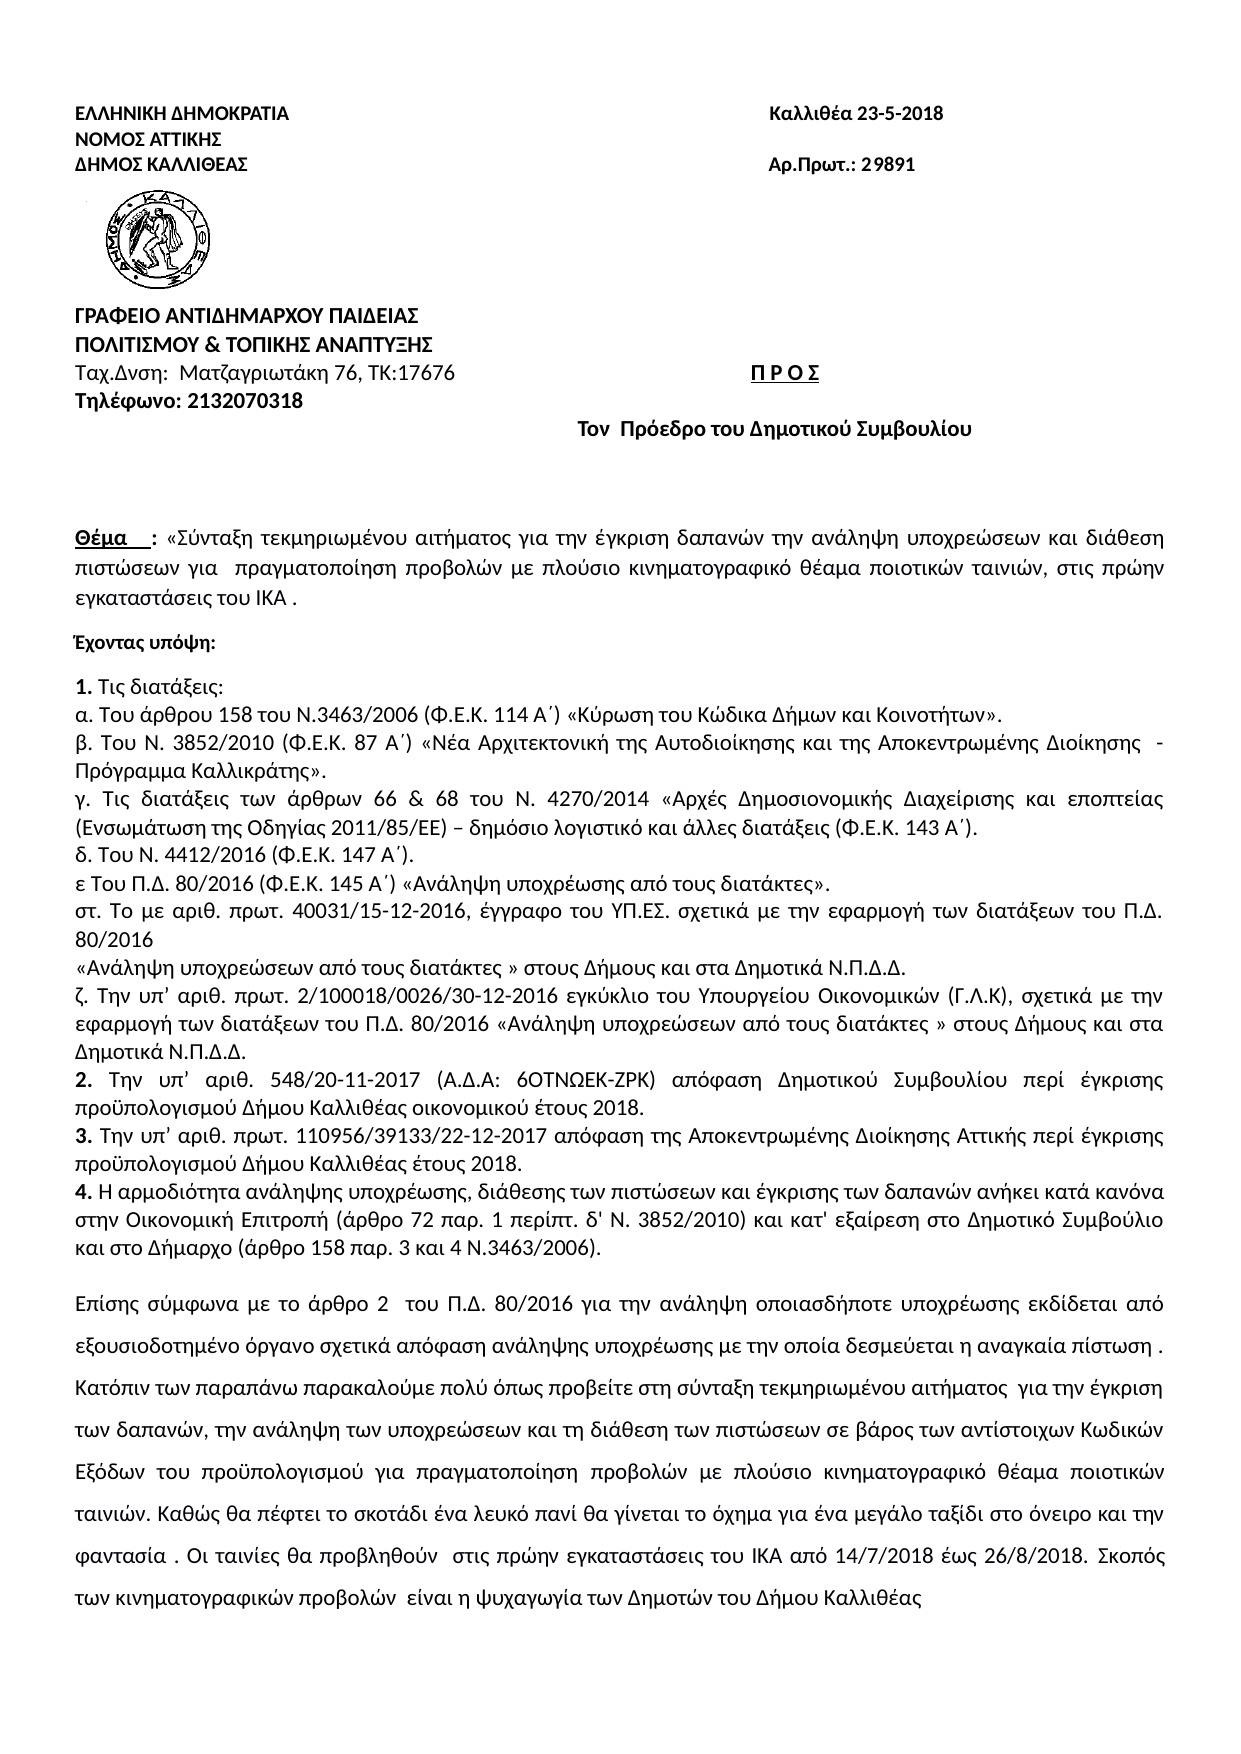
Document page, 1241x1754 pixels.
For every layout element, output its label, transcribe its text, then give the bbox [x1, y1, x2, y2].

text ζ. Την υπ’ αριθ. πρωτ. 2/100018/0026/30-12-2016 εγκύκλιο του Υπουργείου Οικονομικών (Γ.Λ.Κ), σχετικά με την εφαρμογή των διατάξεων του Π.Δ. 80/2016 «Ανάληψη υποχρεώσεων από τους διατάκτες » στους Δήμους και στα Δημοτικά Ν.Π.Δ.Δ. [75, 981, 1165, 1065]
text ΝΟΜΟΣ ΑΤΤΙΚΗΣ [75, 126, 1165, 151]
picture [75, 176, 265, 302]
text 4. Η αρμοδιότητα ανάληψης υποχρέωσης, διάθεσης των πιστώσεων και έγκρισης των δαπανών ανήκει κατά κανόνα στην Οικονομική Επιτροπή (άρθρο 72 παρ. 1 περίπτ. δ' Ν. 3852/2010) και κατ' εξαίρεση στο Δημοτικό Συμβούλιο και στο Δήμαρχο (άρθρο 158 παρ. 3 και 4 Ν.3463/2006). [75, 1177, 1165, 1261]
text 2. Την υπ’ αριθ. 548/20-11-2017 (Α.Δ.Α: 6ΟΤΝΩΕΚ-ΖΡΚ) απόφαση Δημοτικού Συμβουλίου περί έγκρισης προϋπολογισμού Δήμου Καλλιθέας οικονομικού έτους 2018. [75, 1065, 1165, 1121]
text Ταχ.Δνση: Ματζαγριωτάκη 76, ΤΚ:17676 Π Ρ Ο Σ [75, 358, 1090, 386]
text ΓΡΑΦΕΙΟ ΑΝΤΙΔΗΜΑΡΧΟΥ ΠΑΙΔΕΙΑΣ [75, 302, 1165, 330]
text Θέμα : «Σύνταξη τεκμηριωμένου αιτήματος για την έγκριση δαπανών την ανάληψη υποχρεώσεων και διάθεση πιστώσεων για πραγματοποίηση προβολών με πλούσιο κινηματογραφικό θέαμα ποιοτικών ταινιών, στις πρώην εγκαταστάσεις του ΙΚΑ . [75, 523, 1165, 611]
text Επίσης σύμφωνα με το άρθρο 2 του Π.Δ. 80/2016 για την ανάληψη οποιασδήποτε υποχρέωσης εκδίδεται από εξουσιοδοτημένο όργανο σχετικά απόφαση ανάληψης υποχρέωσης με την οποία δεσμεύεται η αναγκαία πίστωση . Κατόπιν των παραπάνω παρακαλούμε πολύ όπως προβείτε στη σύνταξη τεκμηριωμένου αιτήματος για την έγκριση των δαπανών, την ανάληψη των υποχρεώσεων και τη διάθεση των πιστώσεων σε βάρος των αντίστοιχων Κωδικών Εξόδων του προϋπολογισμού για πραγματοποίηση προβολών με πλούσιο κινηματογραφικό θέαμα ποιοτικών ταινιών. Καθώς θα πέφτει το σκοτάδι ένα λευκό πανί θα γίνεται το όχημα για ένα μεγάλο ταξίδι στο όνειρο και την φαντασία . Οι ταινίες θα προβληθούν στις πρώην εγκαταστάσεις του ΙΚΑ από 14/7/2018 έως 26/8/2018. Σκοπός των κινηματογραφικών προβολών είναι η ψυχαγωγία των Δημοτών του Δήμου Καλλιθέας [75, 1289, 1165, 1611]
text 3. Την υπ’ αριθ. πρωτ. 110956/39133/22-12-2017 απόφαση της Αποκεντρωμένης Διοίκησης Αττικής περί έγκρισης προϋπολογισμού Δήμου Καλλιθέας έτους 2018. [75, 1121, 1165, 1177]
text Τον Πρόεδρο του Δημοτικού Συμβουλίου [75, 414, 1240, 442]
text ΔΗΜΟΣ ΚΑΛΛΙΘΕΑΣ Αρ.Πρωτ.: 29891 [75, 151, 1165, 177]
text β. Του N. 3852/2010 (Φ.Ε.Κ. 87 Α΄) «Νέα Αρχιτεκτονική της Αυτοδιοίκησης και της Αποκεντρωμένης Διοίκησης - Πρόγραμμα Καλλικράτης». [75, 728, 1165, 784]
text δ. Του Ν. 4412/2016 (Φ.Ε.Κ. 147 Α΄). [75, 841, 1165, 869]
text ΠΟΛΙΤΙΣΜΟΥ & ΤΟΠΙΚΗΣ ΑΝΑΠΤΥΞΗΣ [75, 330, 1165, 358]
text στ. Το με αριθ. πρωτ. 40031/15-12-2016, έγγραφο του ΥΠ.ΕΣ. σχετικά με την εφαρμογή των διατάξεων του Π.Δ. 80/2016 [75, 897, 1165, 953]
text α. Του άρθρου 158 του Ν.3463/2006 (Φ.Ε.Κ. 114 Α΄) «Κύρωση του Κώδικα Δήμων και Κοινοτήτων». [75, 701, 1165, 728]
text Έχοντας υπόψη: [75, 629, 1165, 654]
text ΕΛΛΗΝΙΚΗ ΔΗΜΟΚΡΑΤΙΑ Καλλιθέα 23-5-2018 [75, 100, 1240, 126]
text ε Του Π.Δ. 80/2016 (Φ.Ε.Κ. 145 Α΄) «Ανάληψη υποχρέωσης από τους διατάκτες». [75, 869, 1165, 897]
text 1. Τις διατάξεις: [75, 672, 1165, 701]
text Τηλέφωνο: 2132070318 [75, 386, 1165, 414]
text «Ανάληψη υποχρεώσεων από τους διατάκτες » στους Δήμους και στα Δημοτικά Ν.Π.Δ.Δ. [75, 953, 1165, 981]
text γ. Τις διατάξεις των άρθρων 66 & 68 του Ν. 4270/2014 «Αρχές Δημοσιονομικής Διαχείρισης και εποπτείας (Ενσωμάτωση της Οδηγίας 2011/85/ΕΕ) – δημόσιο λογιστικό και άλλες διατάξεις (Φ.Ε.Κ. 143 Α΄). [75, 784, 1165, 841]
